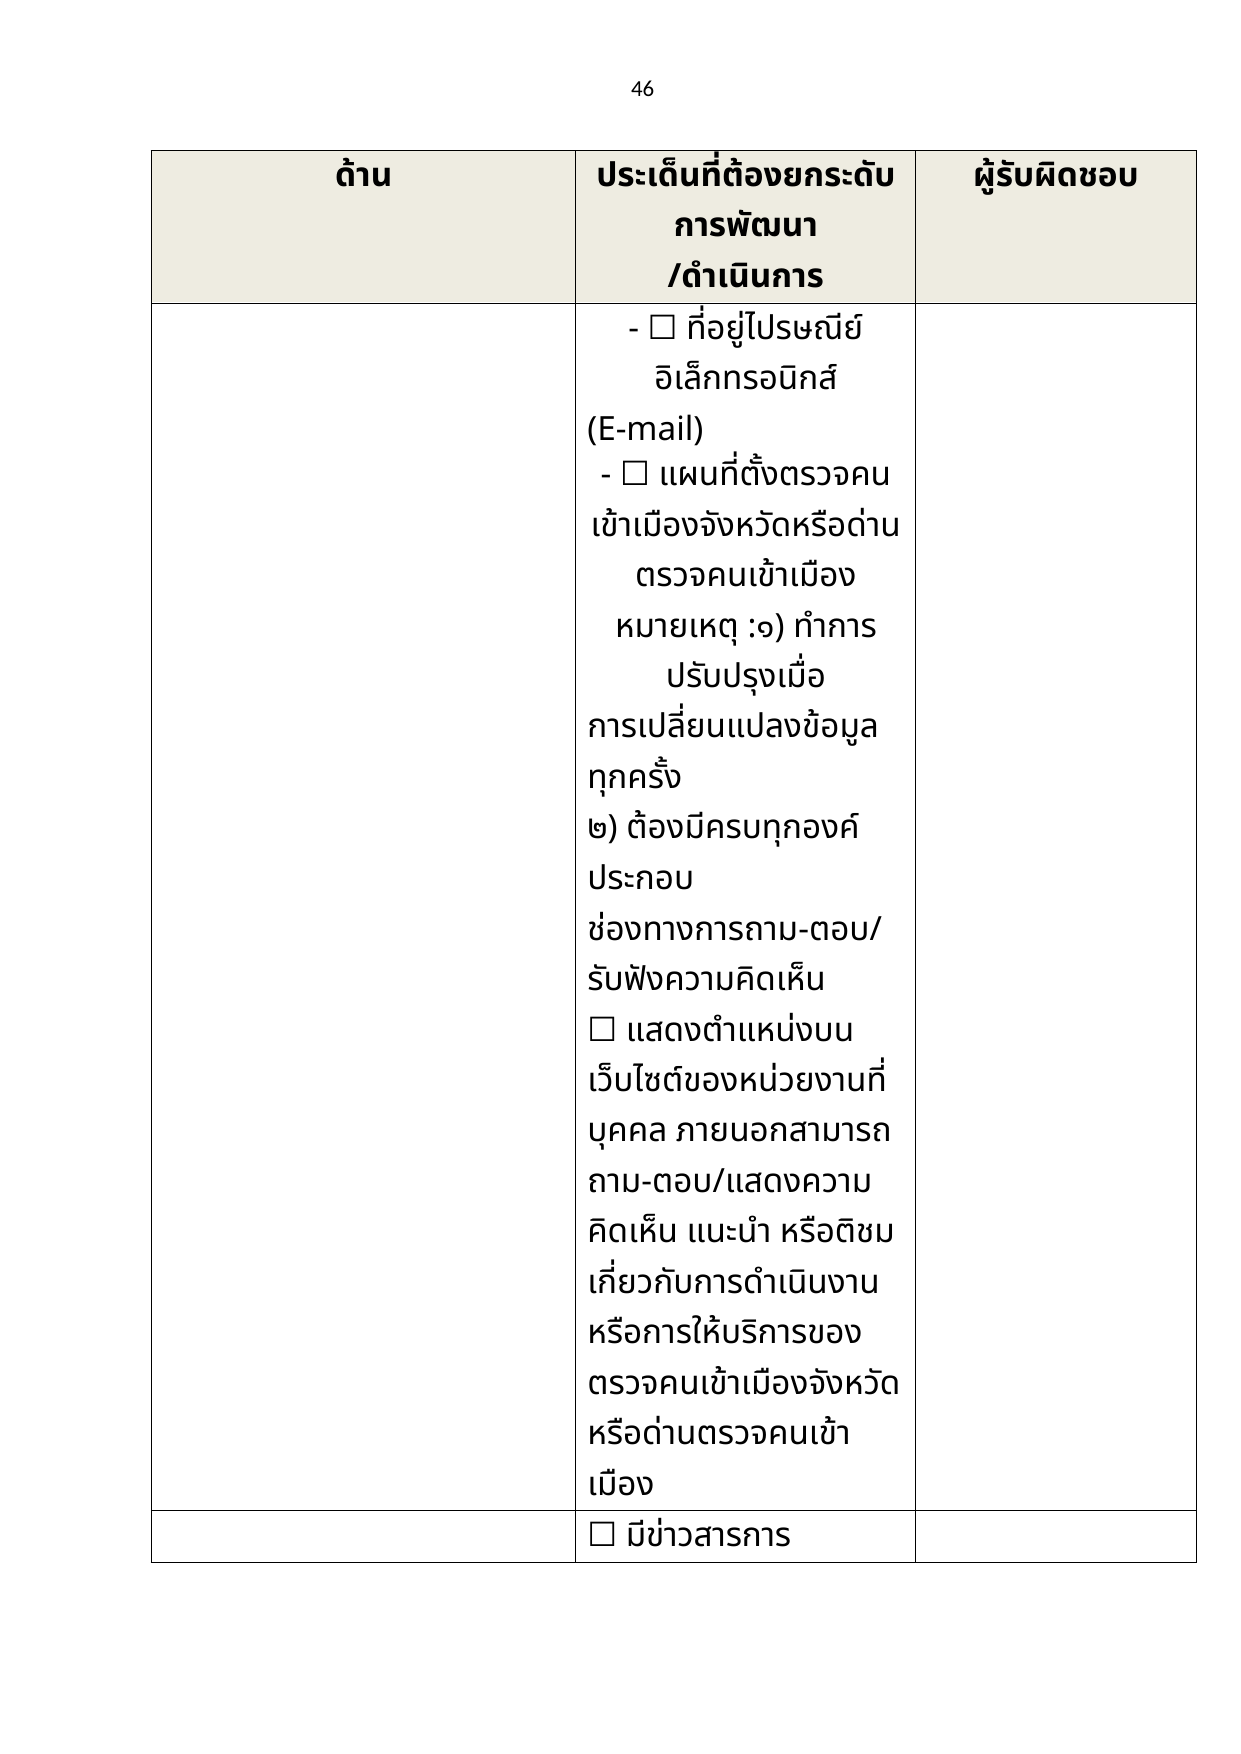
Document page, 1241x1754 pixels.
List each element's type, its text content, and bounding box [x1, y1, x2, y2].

table_cell [152, 304, 575, 1510]
table_cell [916, 304, 1196, 1510]
table_header ด้าน [152, 151, 575, 302]
table_header ประเด็นที่ต้องยกระดับการพัฒนา /ดำเนินการ [576, 151, 915, 302]
table_cell [152, 1511, 575, 1562]
table_header ผู้รับผิดชอบ [916, 151, 1196, 302]
table_cell [916, 1511, 1196, 1562]
